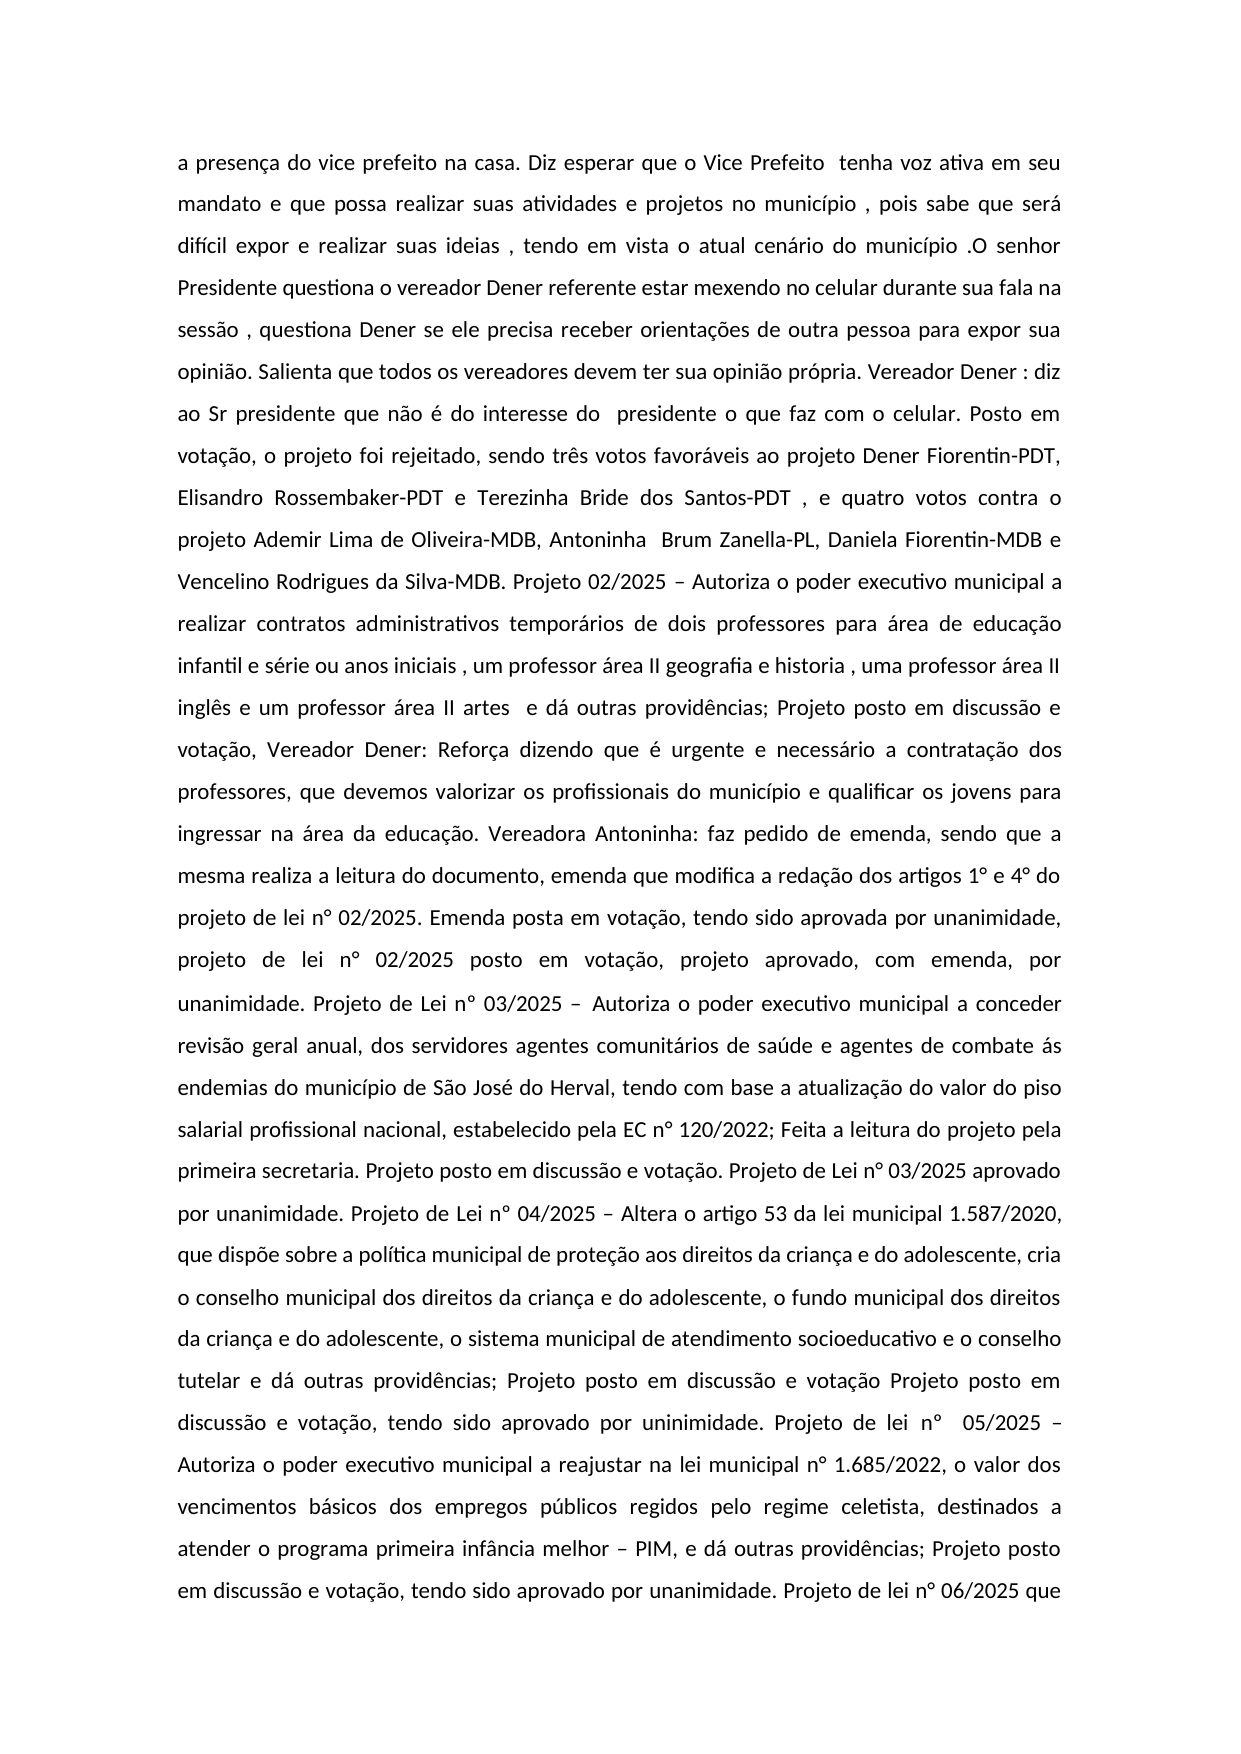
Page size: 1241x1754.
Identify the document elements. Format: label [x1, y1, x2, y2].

text [177, 148, 1063, 1604]
